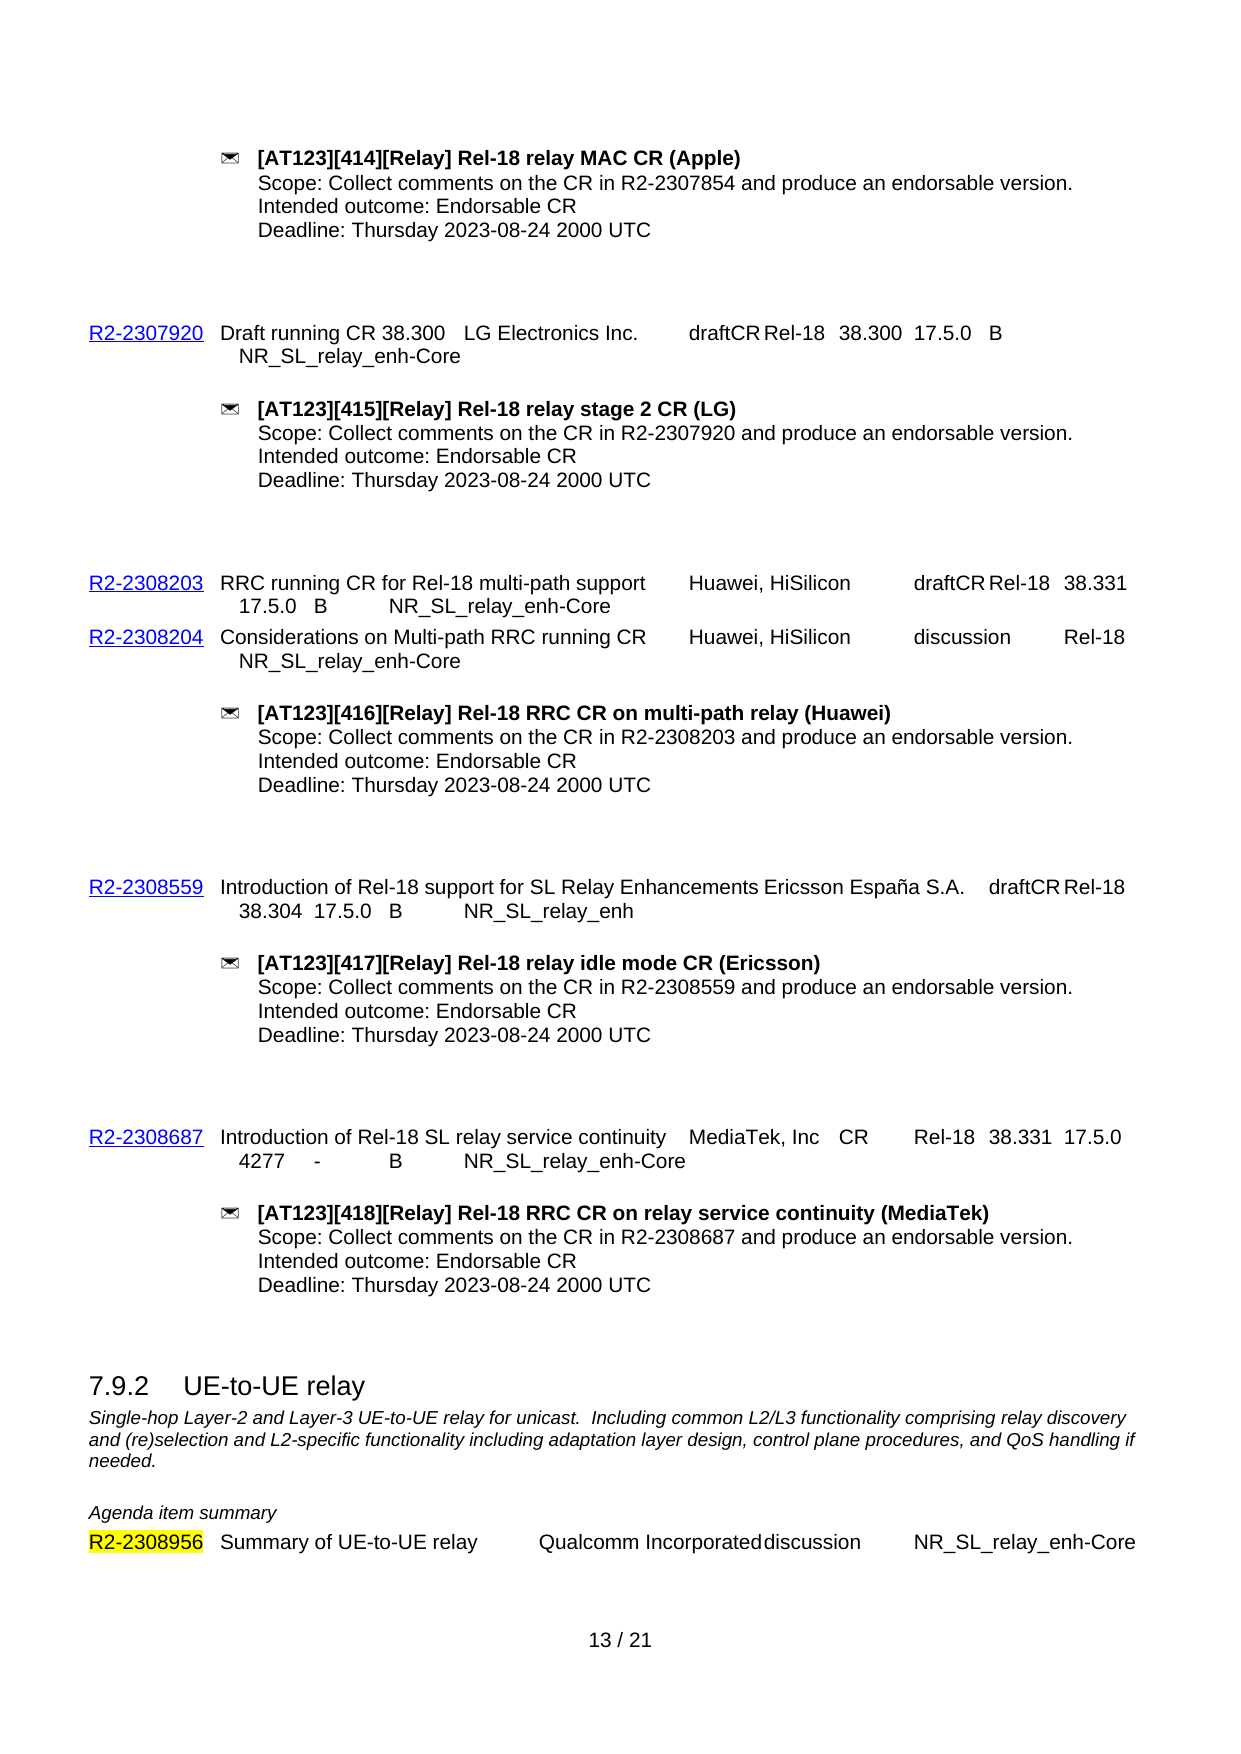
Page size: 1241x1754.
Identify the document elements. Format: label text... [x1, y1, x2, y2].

text [AT123][416][Relay] Rel-18 RRC CR on multi-path relay (Huawei) [220, 701, 1152, 725]
text Intended outcome: Endorsable CR [220, 999, 1152, 1023]
text Scope: Collect comments on the CR in R2-2308559 and produce an endorsable version. [220, 975, 1152, 999]
text Intended outcome: Endorsable CR [220, 194, 1152, 218]
text Scope: Collect comments on the CR in R2-2308203 and produce an endorsable version. [220, 725, 1152, 749]
text Deadline: Thursday 2023-08-24 2000 UTC [220, 773, 1152, 797]
title R2-2307920 Draft running CR 38.300 LG Electronics Inc. draftCR Rel-18 38.300 17.5.0 B NR_SL_relay_enh-Core [89, 320, 1152, 368]
text [AT123][414][Relay] Rel-18 relay MAC CR (Apple) [220, 146, 1152, 170]
title R2-2308559 Introduction of Rel-18 support for SL Relay Enhancements Ericsson España S.A. draftCR Rel-18 38.304 17.5.0 B NR_SL_relay_enh [89, 875, 1152, 923]
text Scope: Collect comments on the CR in R2-2307920 and produce an endorsable version. [220, 420, 1152, 444]
text [AT123][415][Relay] Rel-18 relay stage 2 CR (LG) [220, 396, 1152, 420]
text Intended outcome: Endorsable CR [220, 444, 1152, 468]
text Scope: Collect comments on the CR in R2-2307854 and produce an endorsable version. [220, 170, 1152, 194]
title R2-2308956 Summary of UE-to-UE relay Qualcomm Incorporated discussion NR_SL_relay_enh-Core [89, 1529, 1152, 1553]
title R2-2308687 Introduction of Rel-18 SL relay service continuity MediaTek, Inc CR Rel-18 38.331 17.5.0 4277 - B NR_SL_relay_enh-Core [89, 1125, 1152, 1173]
text Deadline: Thursday 2023-08-24 2000 UTC [220, 1273, 1152, 1297]
subtitle 7.9.2 UE-to-UE relay [89, 1370, 1152, 1401]
text Deadline: Thursday 2023-08-24 2000 UTC [220, 468, 1152, 492]
text Deadline: Thursday 2023-08-24 2000 UTC [220, 1023, 1152, 1047]
text [AT123][418][Relay] Rel-18 RRC CR on relay service continuity (MediaTek) [220, 1201, 1152, 1225]
text Scope: Collect comments on the CR in R2-2308687 and produce an endorsable version. [220, 1225, 1152, 1249]
text Intended outcome: Endorsable CR [220, 1249, 1152, 1273]
title R2-2308203 RRC running CR for Rel-18 multi-path support Huawei, HiSilicon draftCR Rel-18 38.331 17.5.0 B NR_SL_relay_enh-Core [89, 570, 1152, 618]
text Intended outcome: Endorsable CR [220, 749, 1152, 773]
text [AT123][417][Relay] Rel-18 relay idle mode CR (Ericsson) [220, 951, 1152, 975]
title R2-2308204 Considerations on Multi-path RRC running CR Huawei, HiSilicon discussion Rel-18 NR_SL_relay_enh-Core [89, 624, 1152, 672]
text Deadline: Thursday 2023-08-24 2000 UTC [220, 218, 1152, 242]
text Single-hop Layer-2 and Layer-3 UE-to-UE relay for unicast. Including common L2/L3 functionality comprising relay discovery and (re)selection and L2-specific functionality including adaptation layer design, control plane procedures, and QoS handling if needed. [89, 1407, 1152, 1472]
text Agenda item summary [89, 1502, 1152, 1523]
